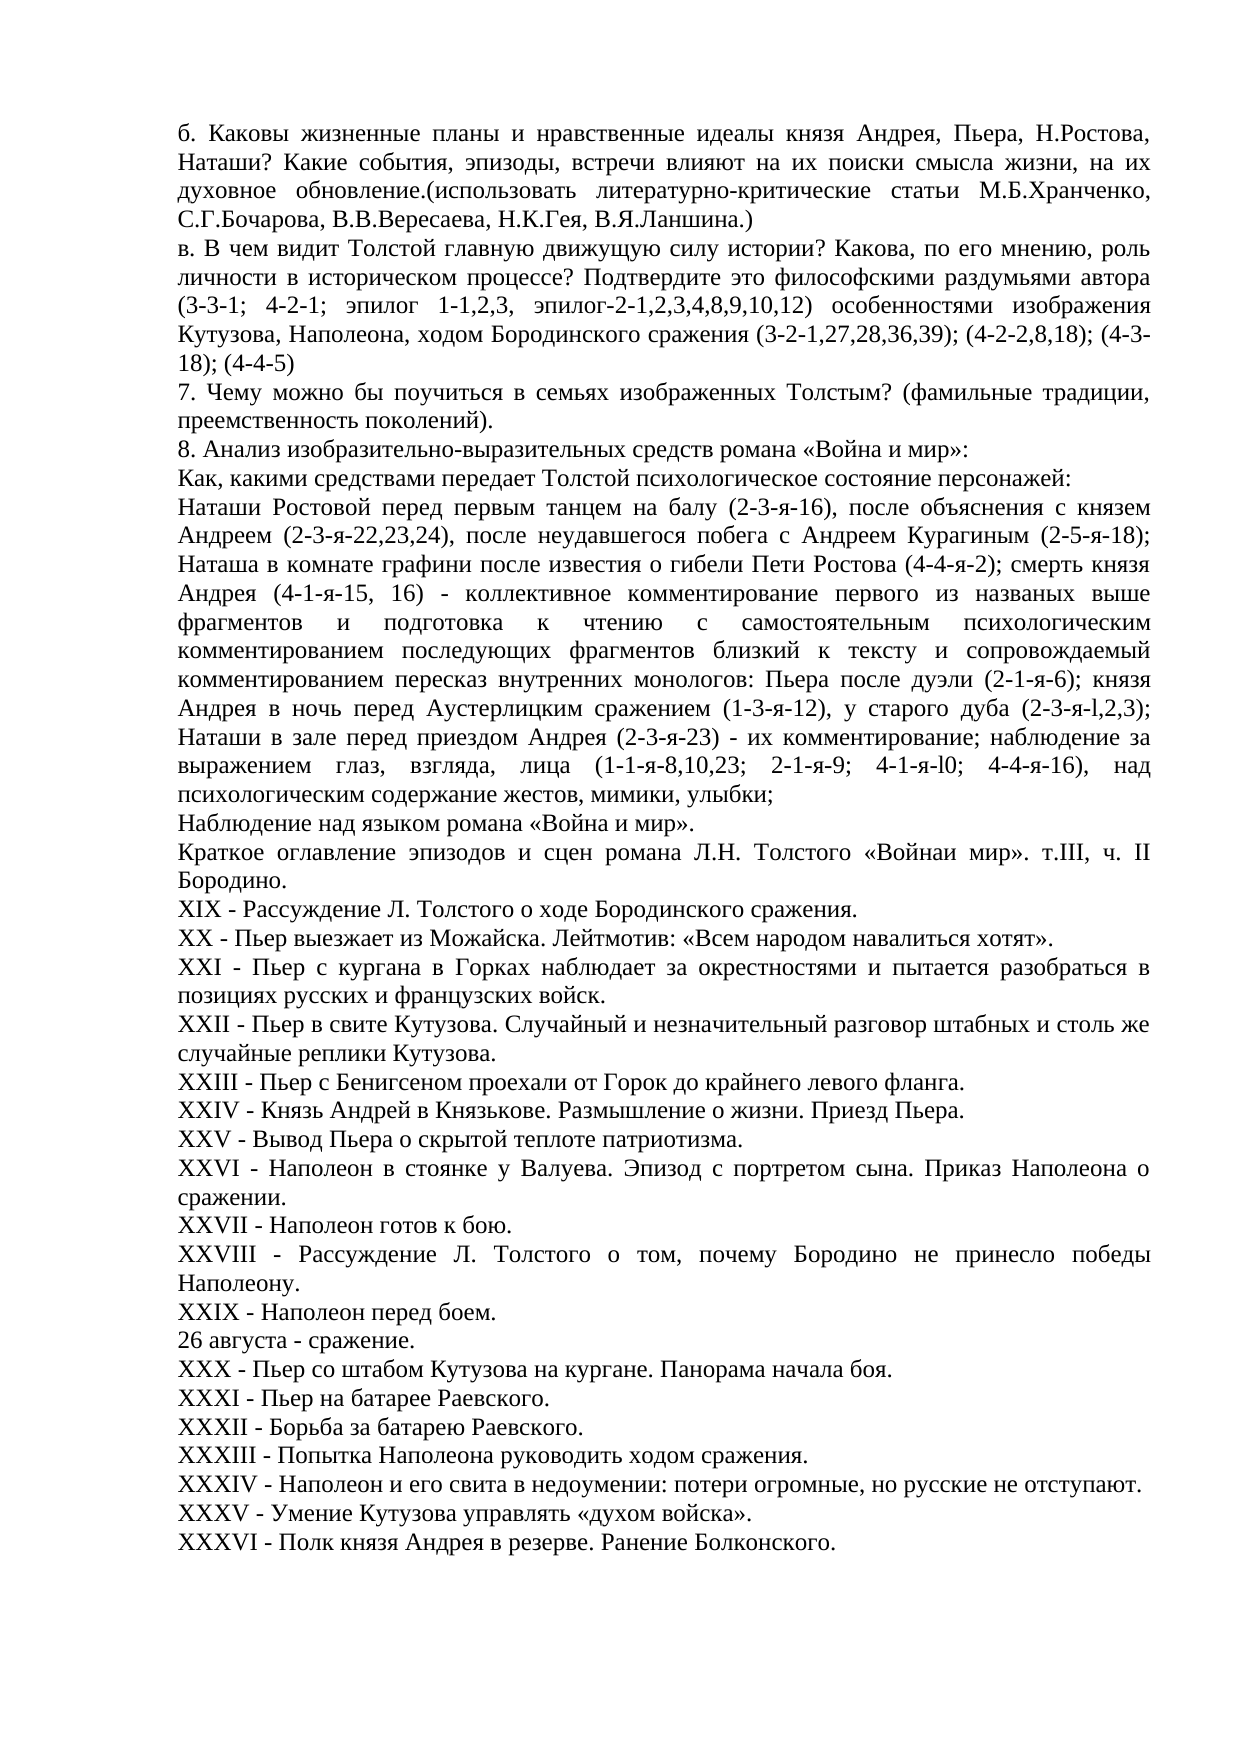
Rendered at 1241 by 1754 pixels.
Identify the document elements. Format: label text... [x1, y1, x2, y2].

text 26 августа - сражение. [177, 1326, 1152, 1354]
text ХХIII - Пьер с Бенигсеном проехали от Горок до крайнего левого фланга. [177, 1067, 1152, 1096]
text 7. Чему можно бы поучиться в семьях изображенных Толстым? (фамильные традиции, преемственность поколений). [177, 377, 1152, 434]
text XXII - Пьер в свите Кутузова. Случайный и незначительный разговор штабных и столь же случайные реплики Кутузова. [177, 1009, 1152, 1067]
text XXI - Пьер с кургана в Горках наблюдает за окрестностями и пытается разобраться в позициях русских и французских войск. [177, 952, 1152, 1009]
text ХХVI - Наполеон в стоянке у Валуева. Эпизод с портретом сына. Приказ Наполеона о сражении. [177, 1153, 1152, 1211]
text б. Каковы жизненные планы и нравственные идеалы князя Андрея, Пьера, Н.Ростова, Наташи? Какие события, эпизоды, встречи влияют на их поиски смысла жизни, на их духовное обновление.(использовать литературно-критические статьи М.Б.Хранченко, С.Г.Бочарова, В.В.Вересаева, Н.К.Гея, В.Я.Ланшина.) [177, 118, 1152, 233]
text XXVII - Наполеон готов к бою. [177, 1211, 1152, 1239]
text Краткое оглавление эпизодов и сцен романа Л.Н. Толстого «Войнаи мир». т.III, ч. II Бородино. [177, 837, 1152, 894]
text в. В чем видит Толстой главную движущую силу истории? Какова, по его мнению, роль личности в историческом процессе? Подтвердите это философскими раздумьями автора (3-3-1; 4-2-1; эпилог 1-1,2,3, эпилог-2-1,2,3,4,8,9,10,12) особенностями изображения Кутузова, Наполеона, ходом Бородинского сражения (3-2-1,27,28,36,39); (4-2-2,8,18); (4-3-18); (4-4-5) [177, 233, 1152, 377]
text XXXI - Пьер на батарее Раевского. [177, 1383, 1152, 1412]
text XIX - Рассуждение Л. Толстого о ходе Бородинского сражения. [177, 894, 1152, 923]
text XXXIV - Наполеон и его свита в недоумении: потери огромные, но русские не отступают. [177, 1469, 1152, 1498]
text XXIX - Наполеон перед боем. [177, 1297, 1152, 1326]
text Как, какими средствами передает Толстой психологическое состояние персонажей: [177, 463, 1152, 492]
text Наблюдение над языком романа «Война и мир». [177, 808, 1152, 837]
text Наташи Ростовой перед первым танцем на балу (2-3-я-16), после объяснения с князем Андреем (2-3-я-22,23,24), после неудавшегося побега с Андреем Курагиным (2-5-я-18); Наташа в комнате графини после известия о гибели Пети Ростова (4-4-я-2); смерть князя Андрея (4-1-я-15, 16) - коллективное комментирование первого из названых выше фрагментов и подготовка к чтению с самостоятельным психологическим комментированием последующих фрагментов близкий к тексту и сопровождаемый комментированием пересказ внутренних монологов: Пьера после дуэли (2-1-я-6); князя Андрея в ночь перед Аустерлицким сражением (1-3-я-12), у старого дуба (2-3-я-l,2,3); Наташи в зале перед приездом Андрея (2-3-я-23) - их комментирование; наблюдение за выражением глаз, взгляда, лица (1-1-я-8,10,23; 2-1-я-9; 4-1-я-l0; 4-4-я-16), над психологическим содержание жестов, мимики, улыбки; [177, 492, 1152, 808]
text ХХХII - Борьба за батарею Раевского. [177, 1412, 1152, 1441]
text ХХV - Вывод Пьера о скрытой теплоте патриотизма. [177, 1124, 1152, 1153]
text XXX - Пьер со штабом Кутузова на кургане. Панорама начала боя. [177, 1354, 1152, 1383]
text XXXIII - Попытка Наполеона руководить ходом сражения. [177, 1441, 1152, 1469]
text XXIV - Князь Андрей в Князькове. Размышление о жизни. Приезд Пьера. [177, 1096, 1152, 1124]
text ХХ - Пьер выезжает из Можайска. Лейтмотив: «Всем народом навалиться хотят». [177, 923, 1152, 952]
text ХХVIII - Рассуждение Л. Толстого о том, почему Бородино не принесло победы Наполеону. [177, 1239, 1152, 1297]
text ХХХV - Умение Кутузова управлять «духом войска». [177, 1498, 1152, 1527]
text 8. Анализ изобразительно-выразительных средств романа «Война и мир»: [177, 434, 1152, 463]
text ХХХVI - Полк князя Андрея в резерве. Ранение Болконского. [177, 1527, 1152, 1556]
